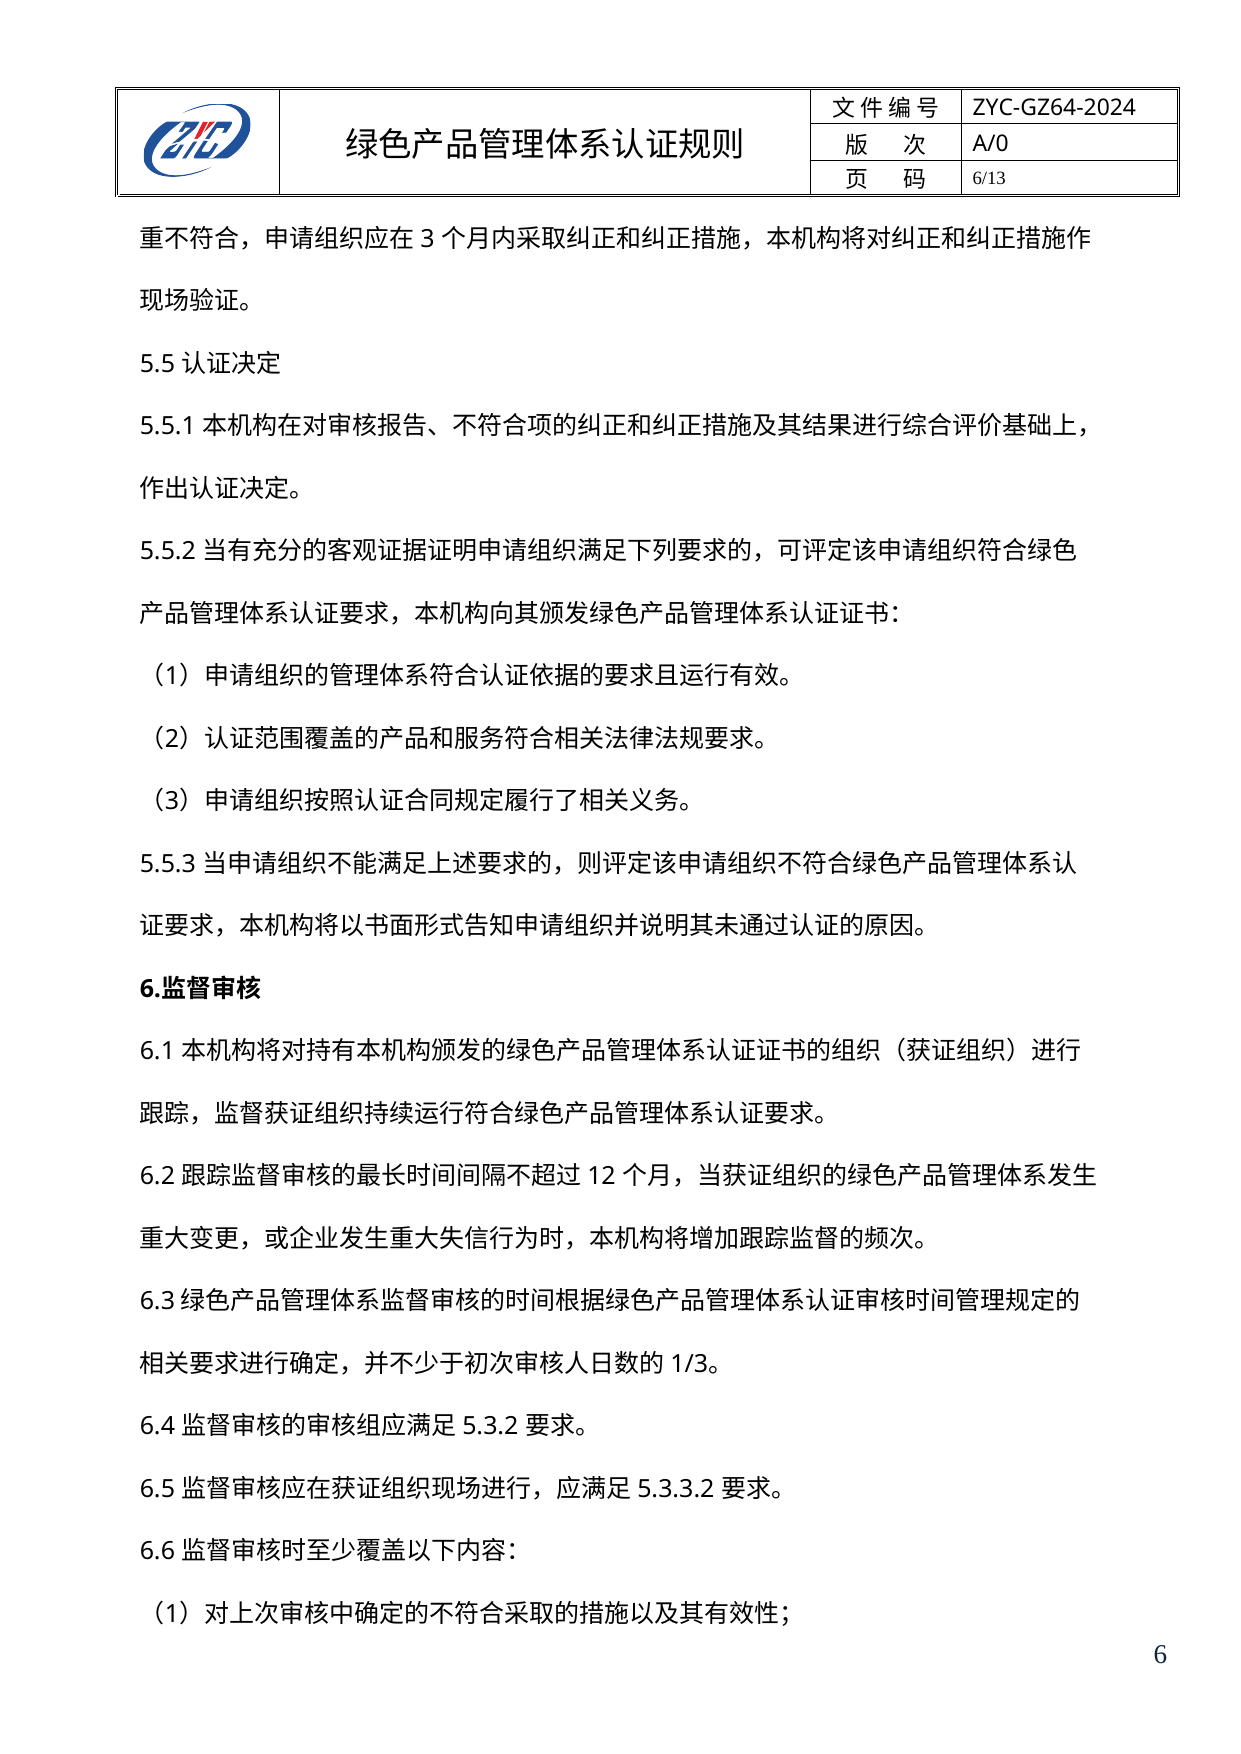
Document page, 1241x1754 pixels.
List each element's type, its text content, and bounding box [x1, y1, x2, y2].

text 6.监督审核 [139, 947, 1102, 1009]
text 5.5 认证决定 [139, 322, 1102, 384]
text （1）对上次审核中确定的不符合采取的措施以及其有效性； [139, 1572, 1102, 1634]
text 6.2 跟踪监督审核的最长时间间隔不超过 12 个月，当获证组织的绿色产品管理体系发生重大变更，或企业发生重大失信行为时，本机构将增加跟踪监督的频次。 [139, 1134, 1102, 1259]
text （2）认证范围覆盖的产品和服务符合相关法律法规要求。 [139, 697, 1102, 759]
text 5.5.2 当有充分的客观证据证明申请组织满足下列要求的，可评定该申请组织符合绿色产品管理体系认证要求，本机构向其颁发绿色产品管理体系认证证书： [139, 509, 1102, 634]
text 6.6 监督审核时至少覆盖以下内容： [139, 1509, 1102, 1572]
text 6.5 监督审核应在获证组织现场进行，应满足 5.3.3.2 要求。 [139, 1447, 1102, 1509]
text 6.1 本机构将对持有本机构颁发的绿色产品管理体系认证证书的组织（获证组织）进行跟踪，监督获证组织持续运行符合绿色产品管理体系认证要求。 [139, 1009, 1102, 1134]
text （3）申请组织按照认证合同规定履行了相关义务。 [139, 759, 1102, 822]
text 6.3绿色产品管理体系监督审核的时间根据绿色产品管理体系认证审核时间管理规定的相关要求进行确定，并不少于初次审核人日数的 1/3。 [139, 1259, 1102, 1384]
text （1）申请组织的管理体系符合认证依据的要求且运行有效。 [139, 634, 1102, 697]
text 6.4 监督审核的审核组应满足 5.3.2 要求。 [139, 1384, 1102, 1447]
text 5.5.1 本机构在对审核报告、不符合项的纠正和纠正措施及其结果进行综合评价基础上，作出认证决定。 [139, 384, 1102, 509]
text 5.5.3 当申请组织不能满足上述要求的，则评定该申请组织不符合绿色产品管理体系认证要求，本机构将以书面形式告知申请组织并说明其未通过认证的原因。 [139, 822, 1102, 947]
